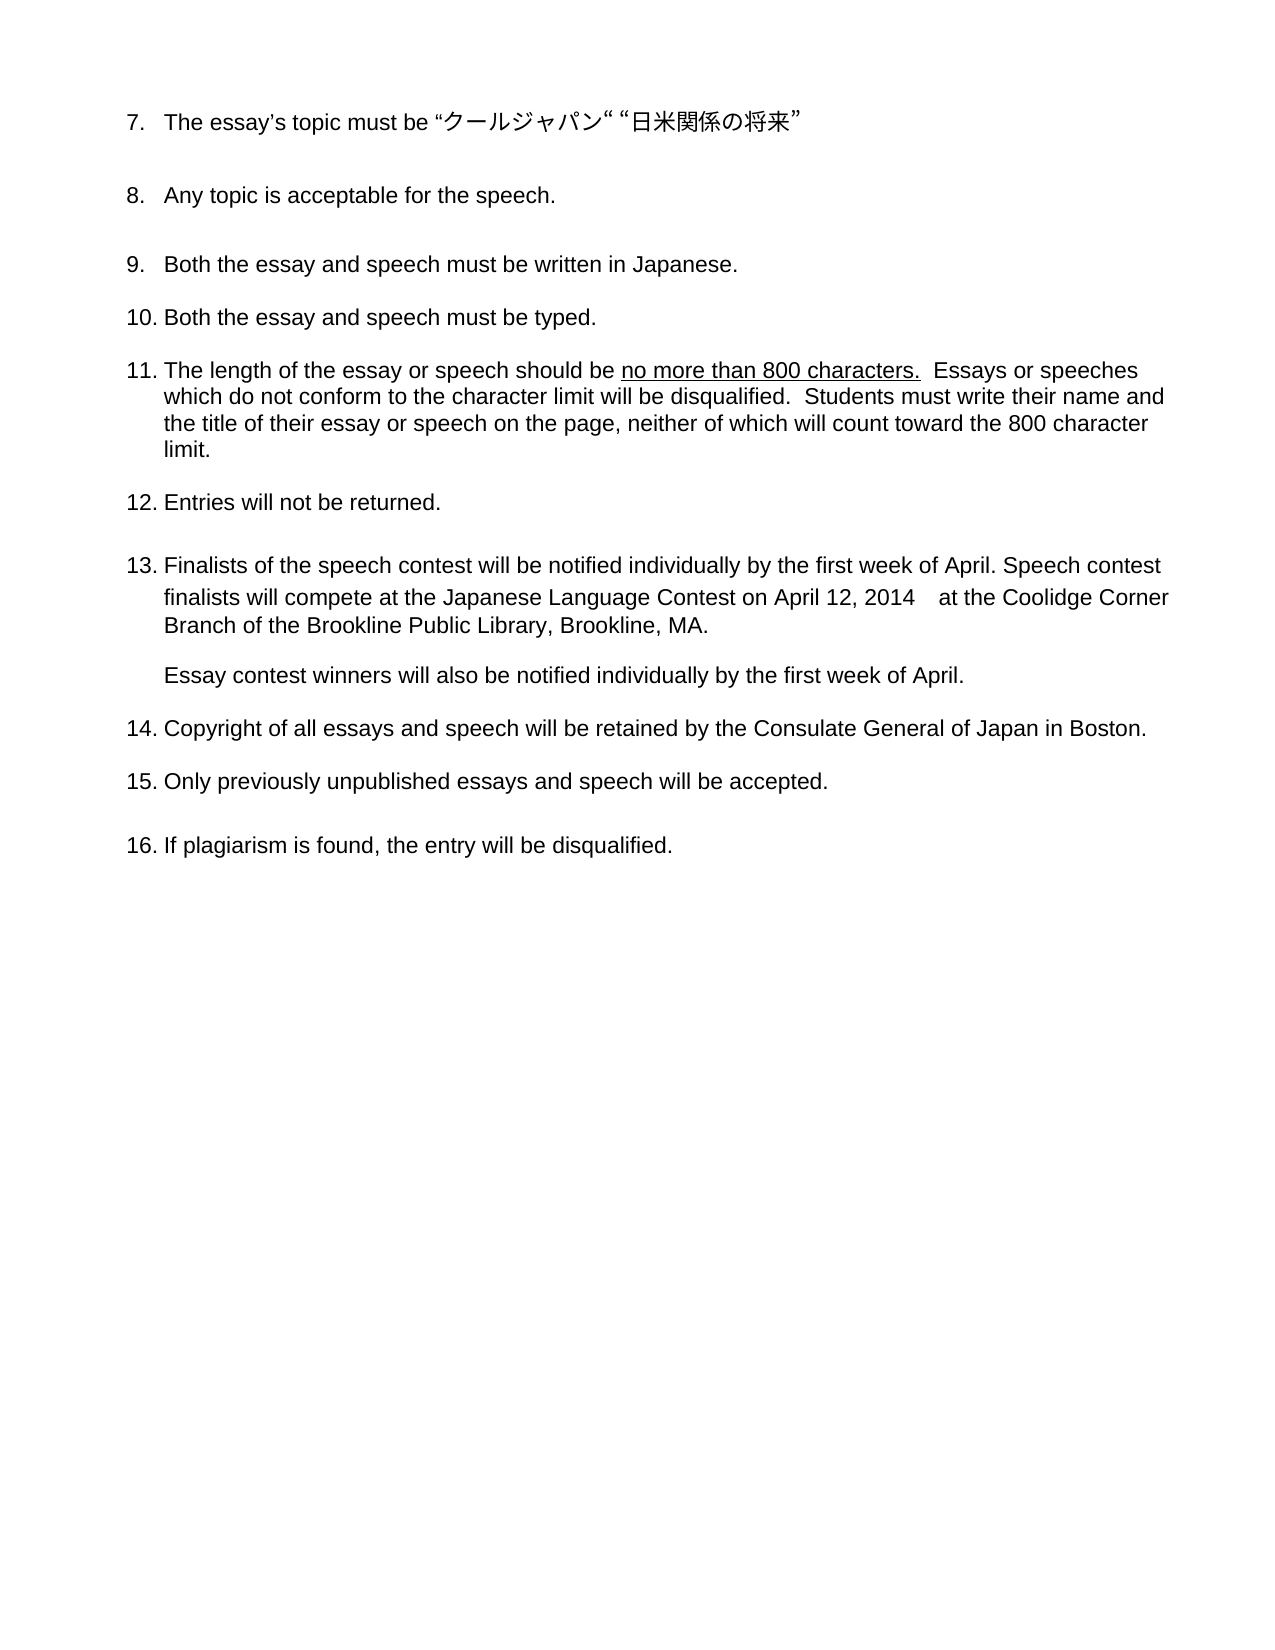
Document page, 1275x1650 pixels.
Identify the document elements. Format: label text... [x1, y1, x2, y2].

list Any topic is acceptable for the speech. [126, 176, 1186, 214]
list Only previously unpublished essays and speech will be accepted. [126, 768, 1186, 794]
list The essay’s topic must be “クールジャパン“ “日米関係の将来” [126, 101, 1186, 139]
list Entries will not be returned. [126, 488, 1186, 515]
list If plagiarism is found, the entry will be disqualified. [126, 832, 1186, 858]
text Essay contest winners will also be notified individually by the first week of April. [164, 662, 1186, 689]
list Both the essay and speech must be written in Japanese. [126, 251, 1186, 278]
list Both the essay and speech must be typed. [126, 304, 1186, 330]
list The length of the essay or speech should be no more than 800 characters. Essays or speeches which do not conform to the character limit will be disqualified. Students must write their name and the title of their essay or speech on the page, neither of which will count toward the 800 character limit. [126, 357, 1186, 462]
list Copyright of all essays and speech will be retained by the Consulate General of Japan in Boston. [126, 715, 1186, 741]
list Finalists of the speech contest will be notified individually by the first week of April. Speech contest finalists will compete at the Japanese Language Contest on April 12, 2014 at the Coolidge Corner Branch of the Brookline Public Library, Brookline, MA. [126, 552, 1186, 638]
